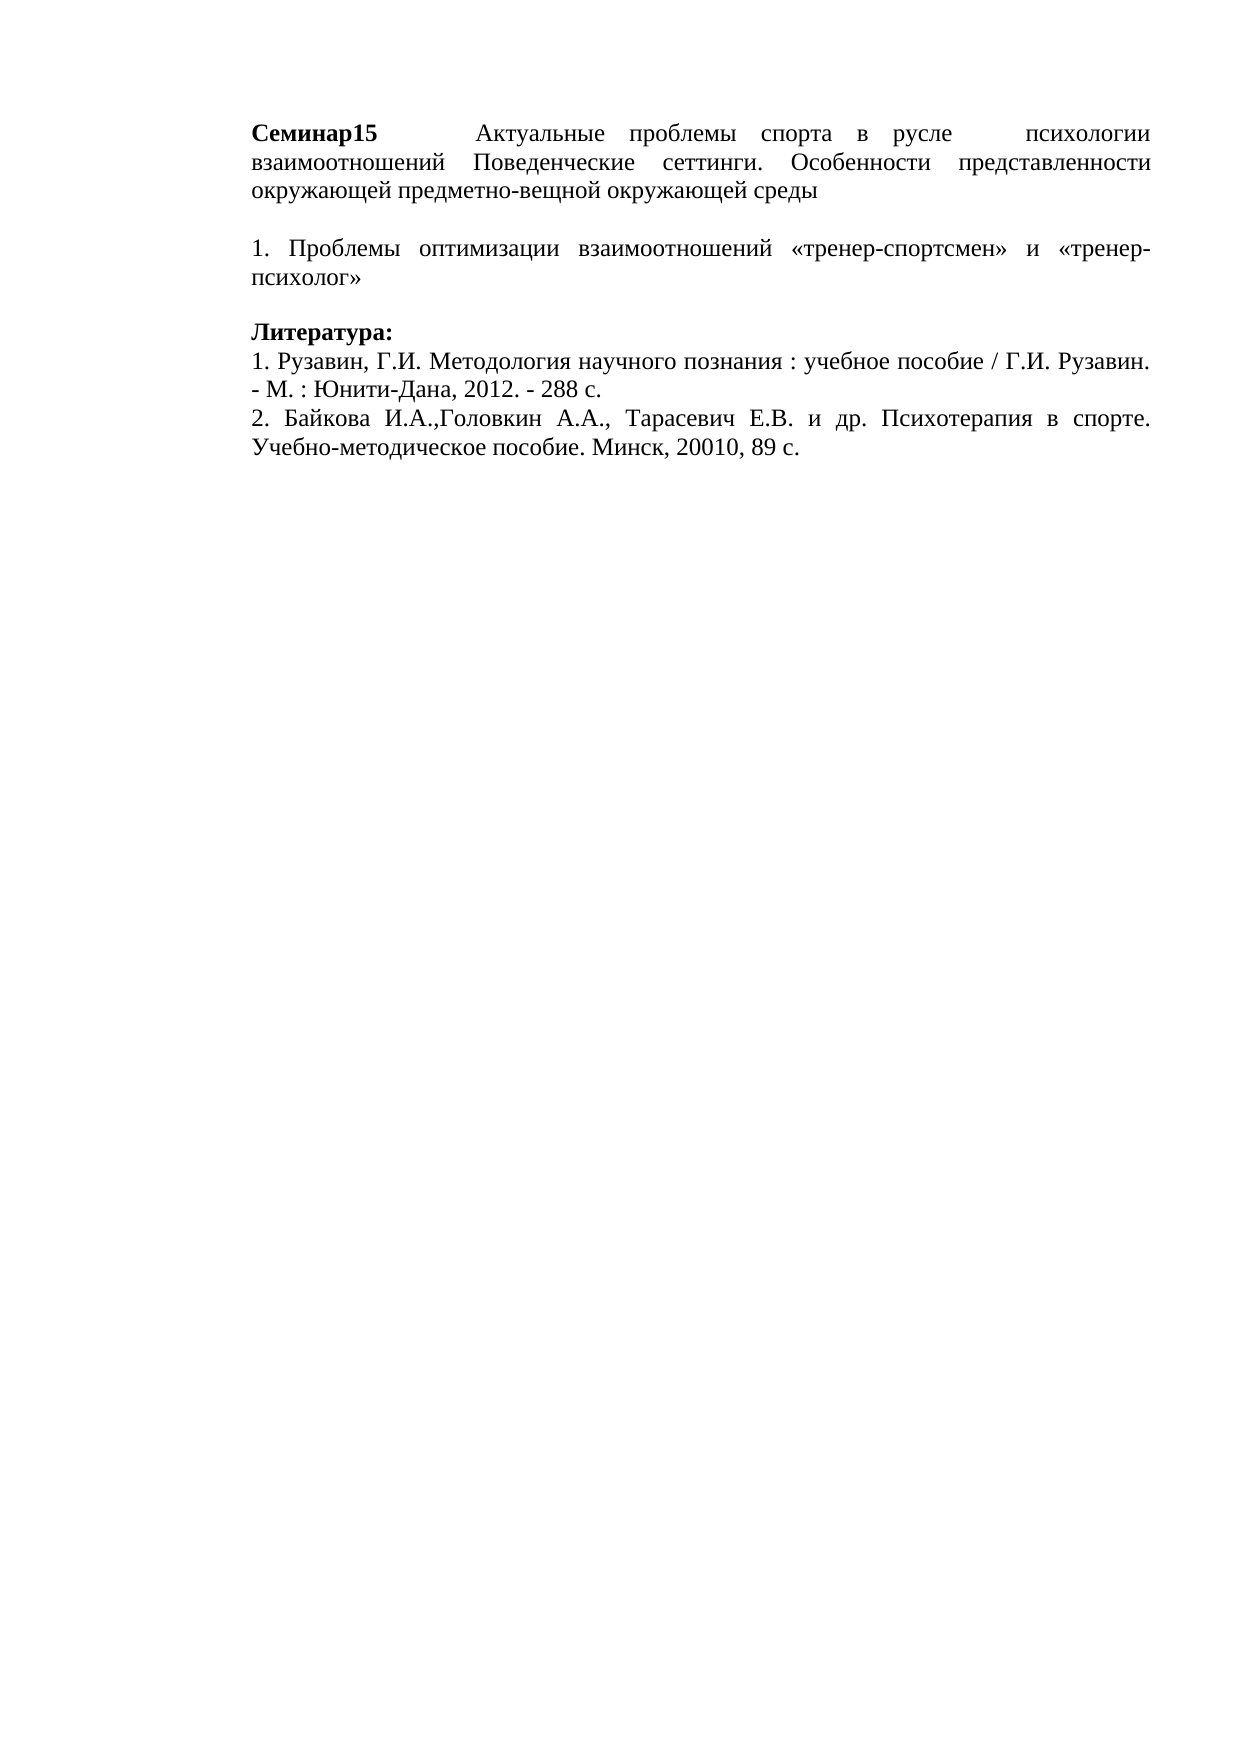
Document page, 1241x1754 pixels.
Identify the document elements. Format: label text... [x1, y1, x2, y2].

text 1. Рузавин, Г.И. Методология научного познания : учебное пособие / Г.И. Рузавин. - М. : Юнити-Дана, 2012. - 288 с. [251, 346, 1152, 403]
text 1. Проблемы оптимизации взаимоотношений «тренер-спортсмен» и «тренер- психолог» [251, 233, 1152, 291]
text Семинар15 Актуальные проблемы спорта в русле психологии взаимоотношений Поведенческие сеттинги. Особенности представленности окружающей предметно-вещной окружающей среды [251, 118, 1152, 204]
text 2. Байкова И.А.,Головкин А.А., Тарасевич Е.В. и др. Психотерапия в спорте. Учебно-методическое пособие. Минск, 20010, 89 с. [251, 403, 1152, 461]
text Литература: [251, 317, 1152, 346]
